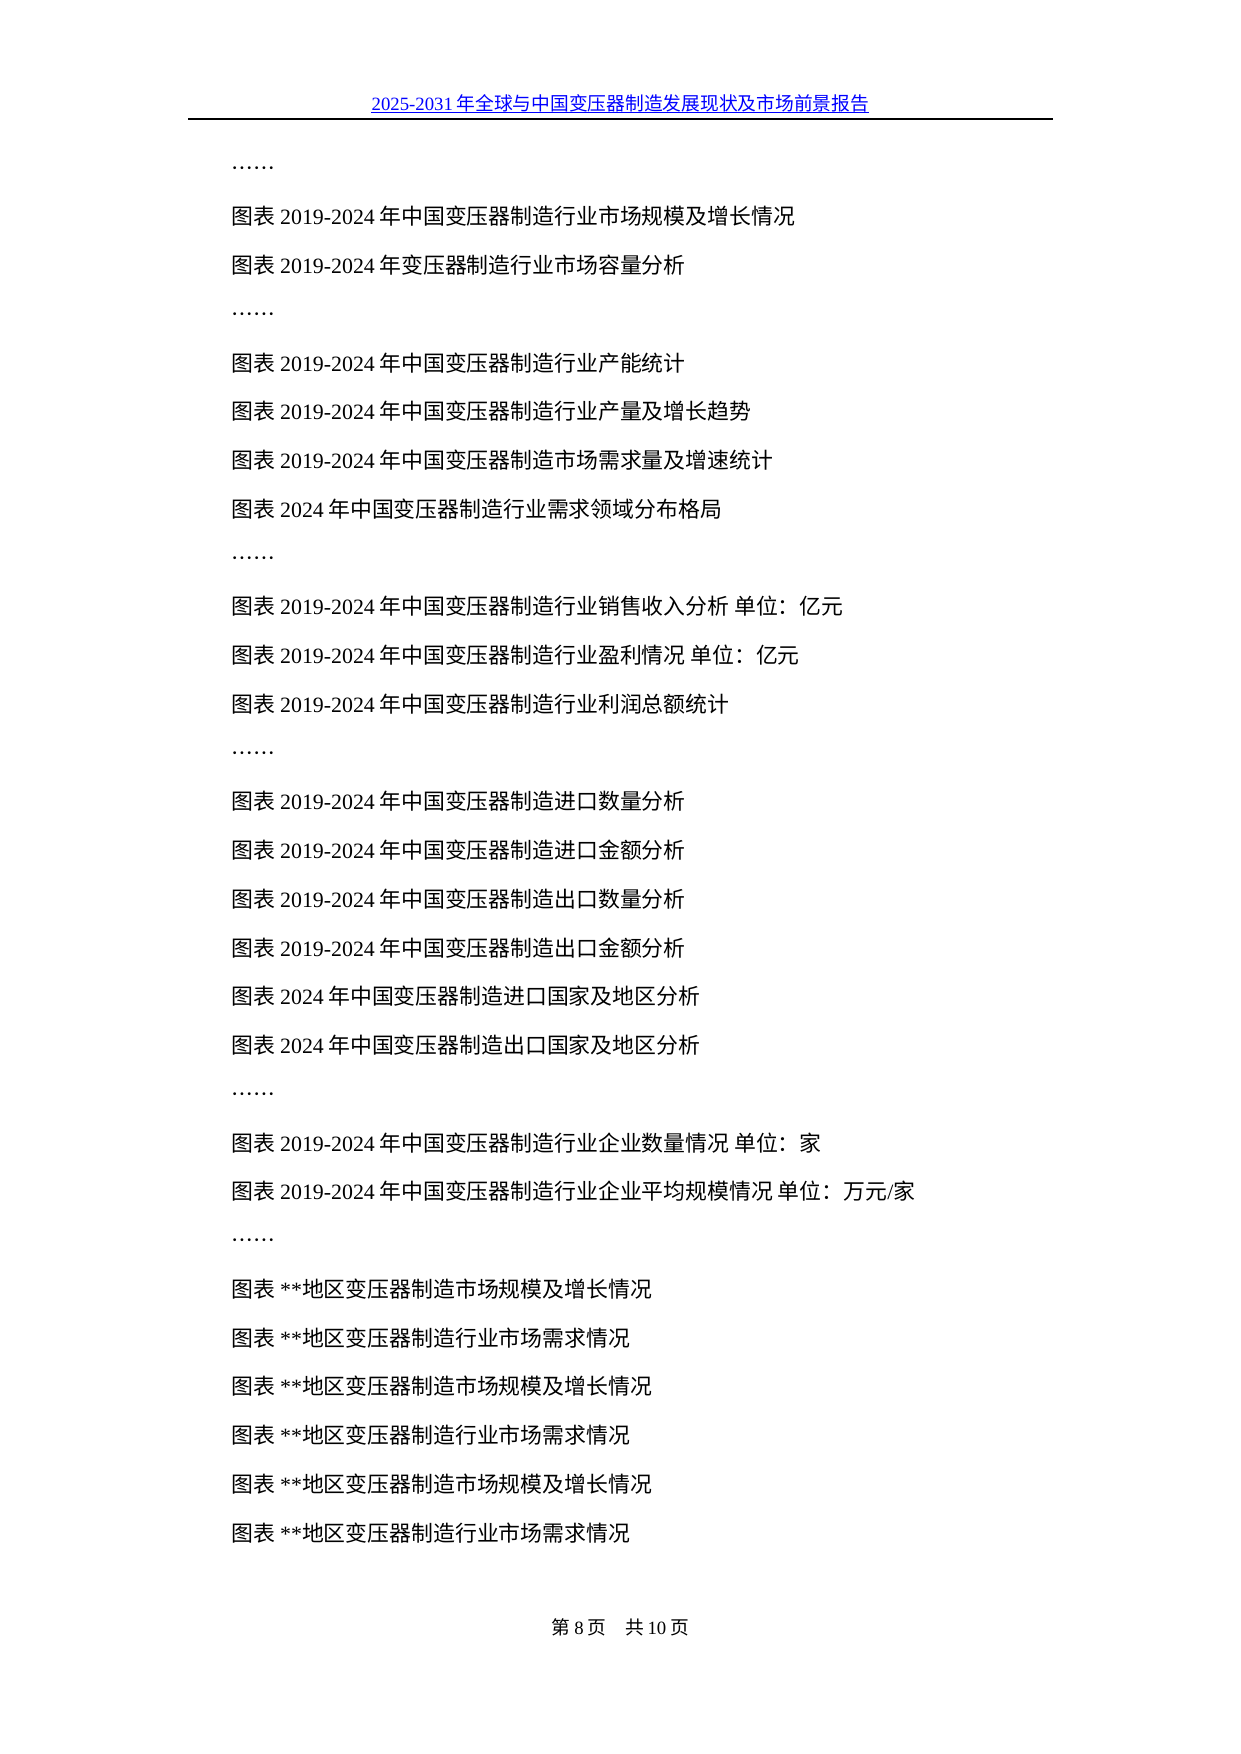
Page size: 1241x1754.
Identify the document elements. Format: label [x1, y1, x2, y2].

text [187, 150, 1053, 1548]
